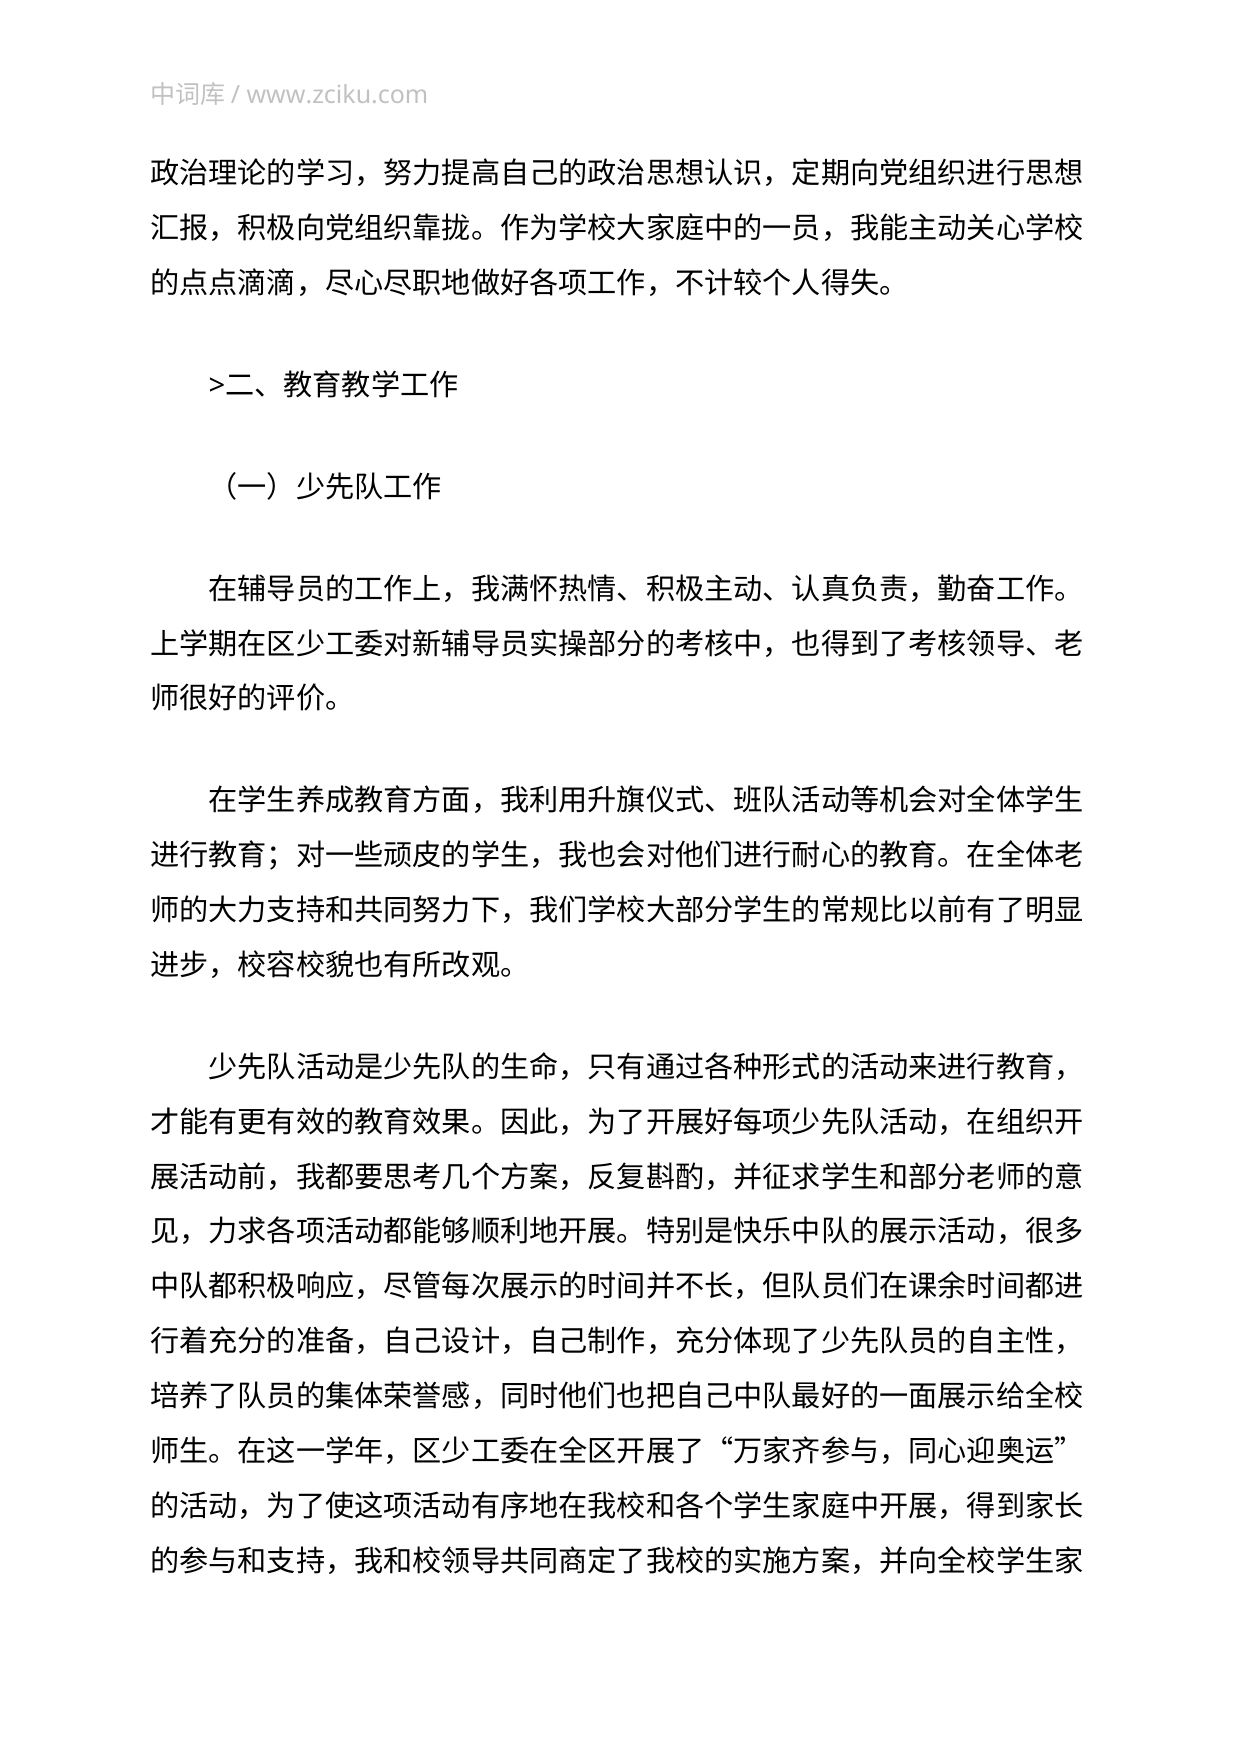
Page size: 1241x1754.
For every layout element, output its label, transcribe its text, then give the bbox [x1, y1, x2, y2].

text 在学生养成教育方面，我利用升旗仪式、班队活动等机会对全体学生进行教育；对一些顽皮的学生，我也会对他们进行耐心的教育。在全体老师的大力支持和共同努力下，我们学校大部分学生的常规比以前有了明显进步，校容校貌也有所改观。 [150, 777, 1090, 984]
text >二、教育教学工作 [150, 362, 1090, 404]
text 在辅导员的工作上，我满怀热情、积极主动、认真负责，勤奋工作。上学期在区少工委对新辅导员实操部分的考核中，也得到了考核领导、老师很好的评价。 [150, 565, 1090, 717]
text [150, 1043, 1090, 1580]
text （一）少先队工作 [150, 463, 1090, 506]
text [150, 150, 1090, 302]
